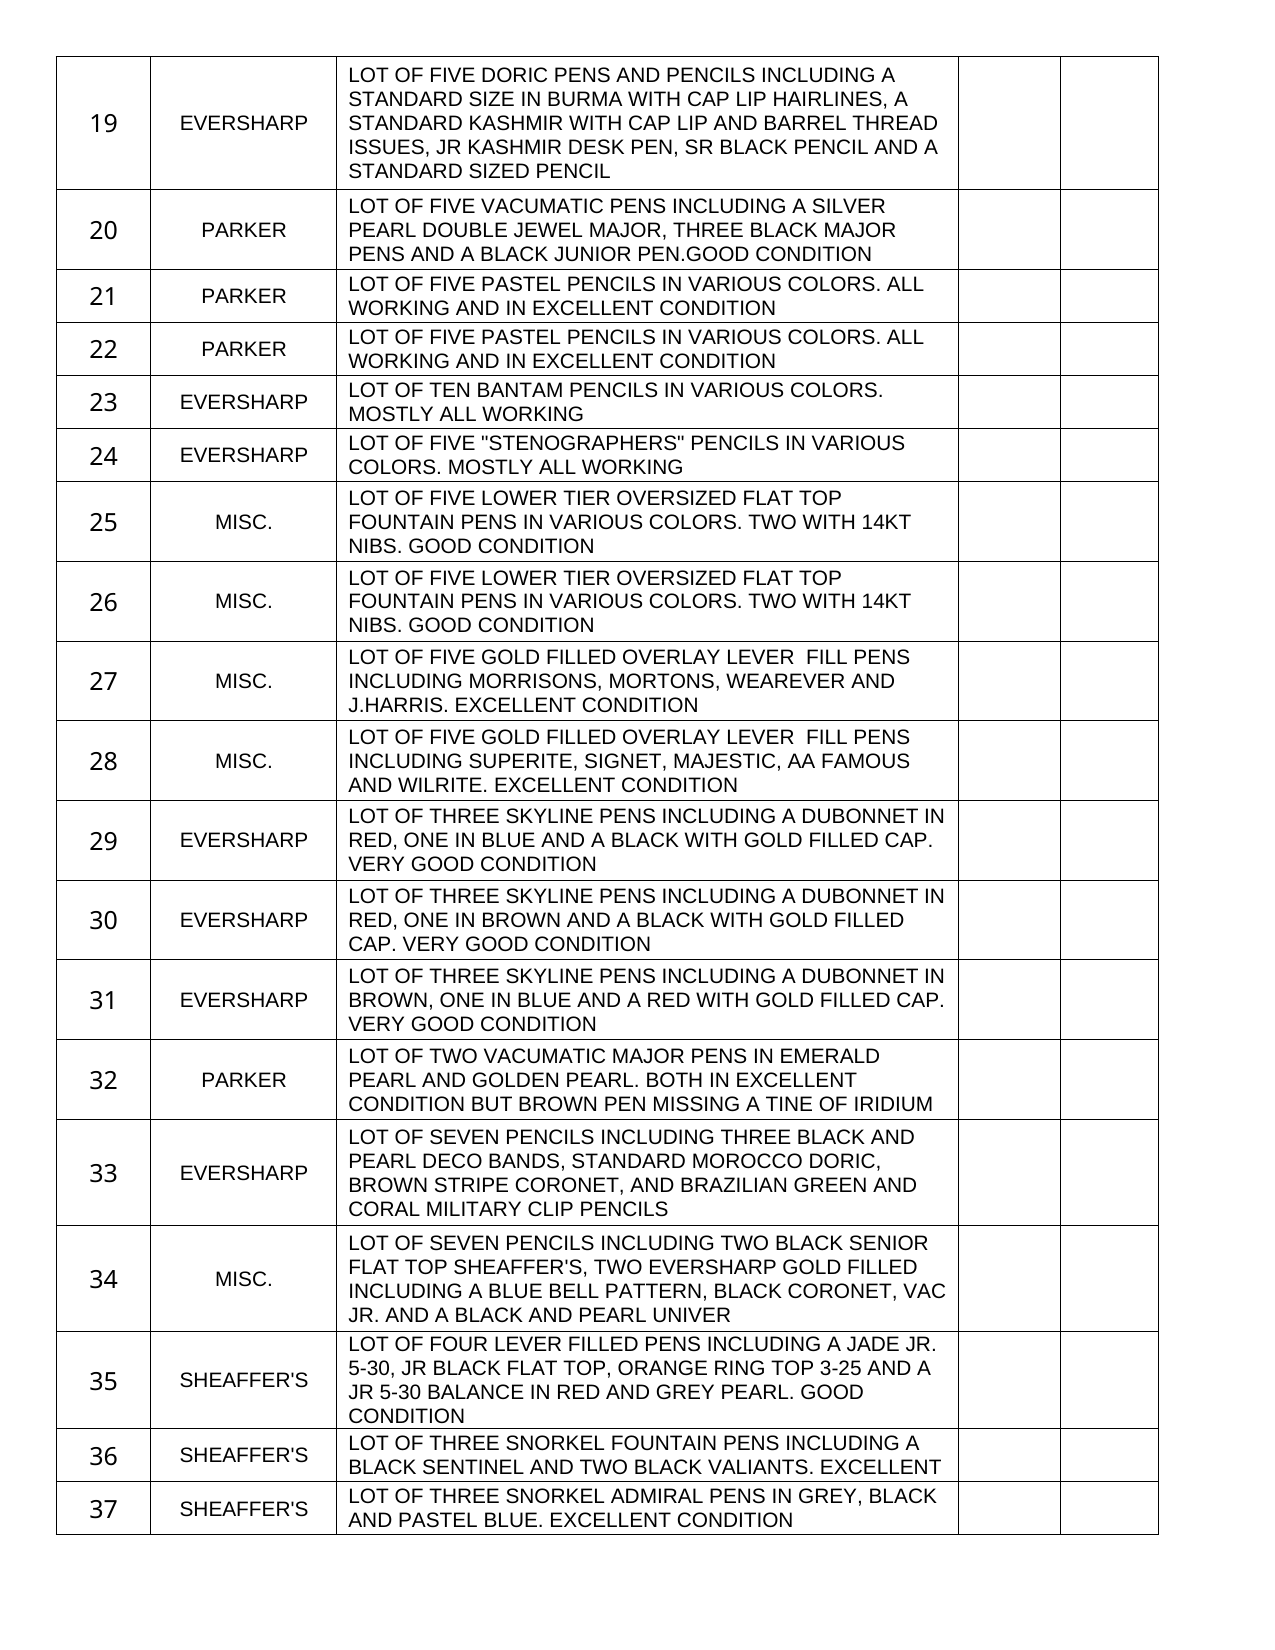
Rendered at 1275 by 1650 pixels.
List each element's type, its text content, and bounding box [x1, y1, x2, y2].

table_cell LOT OF THREE SKYLINE PENS INCLUDING A DUBONNET IN BROWN, ONE IN BLUE AND A RED WITH GOLD FILLED CAP. VERY GOOD CONDITION [337, 960, 958, 1039]
table_cell [959, 57, 1060, 189]
table_cell LOT OF FIVE GOLD FILLED OVERLAY LEVER FILL PENS INCLUDING SUPERITE, SIGNET, MAJESTIC, AA FAMOUS AND WILRITE. EXCELLENT CONDITION [337, 721, 958, 800]
table_cell [1061, 1040, 1158, 1119]
table_cell 26 [57, 562, 150, 641]
table_cell LOT OF SEVEN PENCILS INCLUDING TWO BLACK SENIOR FLAT TOP SHEAFFER'S, TWO EVERSHARP GOLD FILLED INCLUDING A BLUE BELL PATTERN, BLACK CORONET, VAC JR. AND A BLACK AND PEARL UNIVER [337, 1226, 958, 1331]
table_cell [1061, 270, 1158, 322]
table_cell SHEAFFER'S [151, 1482, 336, 1534]
table_cell PARKER [151, 270, 336, 322]
table_cell [1061, 429, 1158, 481]
table_cell [1061, 721, 1158, 800]
table_cell [1061, 190, 1158, 269]
table_cell EVERSHARP [151, 960, 336, 1039]
table_cell 33 [57, 1120, 150, 1225]
table_cell [1061, 1226, 1158, 1331]
table_cell EVERSHARP [151, 57, 336, 189]
table_cell EVERSHARP [151, 801, 336, 880]
table_cell 23 [57, 376, 150, 428]
table_cell LOT OF THREE SKYLINE PENS INCLUDING A DUBONNET IN RED, ONE IN BROWN AND A BLACK WITH GOLD FILLED CAP. VERY GOOD CONDITION [337, 881, 958, 959]
table_cell [959, 270, 1060, 322]
table_cell LOT OF THREE SNORKEL ADMIRAL PENS IN GREY, BLACK AND PASTEL BLUE. EXCELLENT CONDITION [337, 1482, 958, 1534]
table_cell [959, 376, 1060, 428]
table_cell [1061, 1429, 1158, 1481]
table_cell LOT OF TWO VACUMATIC MAJOR PENS IN EMERALD PEARL AND GOLDEN PEARL. BOTH IN EXCELLENT CONDITION BUT BROWN PEN MISSING A TINE OF IRIDIUM [337, 1040, 958, 1119]
table_cell [1061, 1332, 1158, 1428]
table_cell SHEAFFER'S [151, 1429, 336, 1481]
table_cell LOT OF THREE SNORKEL FOUNTAIN PENS INCLUDING A BLACK SENTINEL AND TWO BLACK VALIANTS. EXCELLENT [337, 1429, 958, 1481]
table_cell LOT OF SEVEN PENCILS INCLUDING THREE BLACK AND PEARL DECO BANDS, STANDARD MOROCCO DORIC, BROWN STRIPE CORONET, AND BRAZILIAN GREEN AND CORAL MILITARY CLIP PENCILS [337, 1120, 958, 1225]
table_cell [959, 642, 1060, 720]
table_cell LOT OF FIVE DORIC PENS AND PENCILS INCLUDING A STANDARD SIZE IN BURMA WITH CAP LIP HAIRLINES, A STANDARD KASHMIR WITH CAP LIP AND BARREL THREAD ISSUES, JR KASHMIR DESK PEN, SR BLACK PENCIL AND A STANDARD SIZED PENCIL [337, 57, 958, 189]
table_cell LOT OF FIVE LOWER TIER OVERSIZED FLAT TOP FOUNTAIN PENS IN VARIOUS COLORS. TWO WITH 14KT NIBS. GOOD CONDITION [337, 482, 958, 561]
table_cell [959, 482, 1060, 561]
table_cell 36 [57, 1429, 150, 1481]
table_cell LOT OF FIVE PASTEL PENCILS IN VARIOUS COLORS. ALL WORKING AND IN EXCELLENT CONDITION [337, 323, 958, 375]
table_cell LOT OF THREE SKYLINE PENS INCLUDING A DUBONNET IN RED, ONE IN BLUE AND A BLACK WITH GOLD FILLED CAP. VERY GOOD CONDITION [337, 801, 958, 880]
table_cell [1061, 57, 1158, 189]
table_cell [959, 1332, 1060, 1428]
table_cell 32 [57, 1040, 150, 1119]
table_cell LOT OF TEN BANTAM PENCILS IN VARIOUS COLORS. MOSTLY ALL WORKING [337, 376, 958, 428]
table_cell EVERSHARP [151, 429, 336, 481]
table_cell [1061, 801, 1158, 880]
table_cell [959, 1040, 1060, 1119]
table_cell MISC. [151, 562, 336, 641]
table_cell EVERSHARP [151, 376, 336, 428]
table_cell [1061, 881, 1158, 959]
table_cell [959, 721, 1060, 800]
table_cell PARKER [151, 190, 336, 269]
table_cell PARKER [151, 323, 336, 375]
table_cell [1061, 376, 1158, 428]
table_cell 35 [57, 1332, 150, 1428]
table_cell [959, 323, 1060, 375]
table_cell [959, 562, 1060, 641]
table_cell EVERSHARP [151, 1120, 336, 1225]
table_cell 25 [57, 482, 150, 561]
table_cell MISC. [151, 721, 336, 800]
table_cell LOT OF FIVE GOLD FILLED OVERLAY LEVER FILL PENS INCLUDING MORRISONS, MORTONS, WEAREVER AND J.HARRIS. EXCELLENT CONDITION [337, 642, 958, 720]
table_cell MISC. [151, 1226, 336, 1331]
table_cell 21 [57, 270, 150, 322]
table_cell [1061, 482, 1158, 561]
table_cell [959, 801, 1060, 880]
table_cell [959, 429, 1060, 481]
table_cell MISC. [151, 482, 336, 561]
table_cell PARKER [151, 1040, 336, 1119]
table_cell [1061, 642, 1158, 720]
table_cell 19 [57, 57, 150, 189]
table_cell 28 [57, 721, 150, 800]
table_cell MISC. [151, 642, 336, 720]
table_cell [959, 1429, 1060, 1481]
table_cell LOT OF FIVE LOWER TIER OVERSIZED FLAT TOP FOUNTAIN PENS IN VARIOUS COLORS. TWO WITH 14KT NIBS. GOOD CONDITION [337, 562, 958, 641]
table_cell [1061, 1482, 1158, 1534]
table_cell [959, 1226, 1060, 1331]
table_cell 34 [57, 1226, 150, 1331]
table_cell LOT OF FIVE PASTEL PENCILS IN VARIOUS COLORS. ALL WORKING AND IN EXCELLENT CONDITION [337, 270, 958, 322]
table_cell LOT OF FIVE "STENOGRAPHERS" PENCILS IN VARIOUS COLORS. MOSTLY ALL WORKING [337, 429, 958, 481]
table_cell 24 [57, 429, 150, 481]
table_cell [1061, 562, 1158, 641]
table_cell EVERSHARP [151, 881, 336, 959]
table_cell [959, 190, 1060, 269]
table_cell LOT OF FOUR LEVER FILLED PENS INCLUDING A JADE JR. 5-30, JR BLACK FLAT TOP, ORANGE RING TOP 3-25 AND A JR 5-30 BALANCE IN RED AND GREY PEARL. GOOD CONDITION [337, 1332, 958, 1428]
table_cell 27 [57, 642, 150, 720]
table_cell [959, 881, 1060, 959]
table_cell [959, 960, 1060, 1039]
table_cell [959, 1482, 1060, 1534]
table_cell 29 [57, 801, 150, 880]
table_cell 37 [57, 1482, 150, 1534]
table_cell [1061, 323, 1158, 375]
table_cell 22 [57, 323, 150, 375]
table_cell [1061, 960, 1158, 1039]
table_cell 20 [57, 190, 150, 269]
table_cell 30 [57, 881, 150, 959]
table_cell [959, 1120, 1060, 1225]
table_cell SHEAFFER'S [151, 1332, 336, 1428]
table_cell LOT OF FIVE VACUMATIC PENS INCLUDING A SILVER PEARL DOUBLE JEWEL MAJOR, THREE BLACK MAJOR PENS AND A BLACK JUNIOR PEN.GOOD CONDITION [337, 190, 958, 269]
table_cell [1061, 1120, 1158, 1225]
table_cell 31 [57, 960, 150, 1039]
